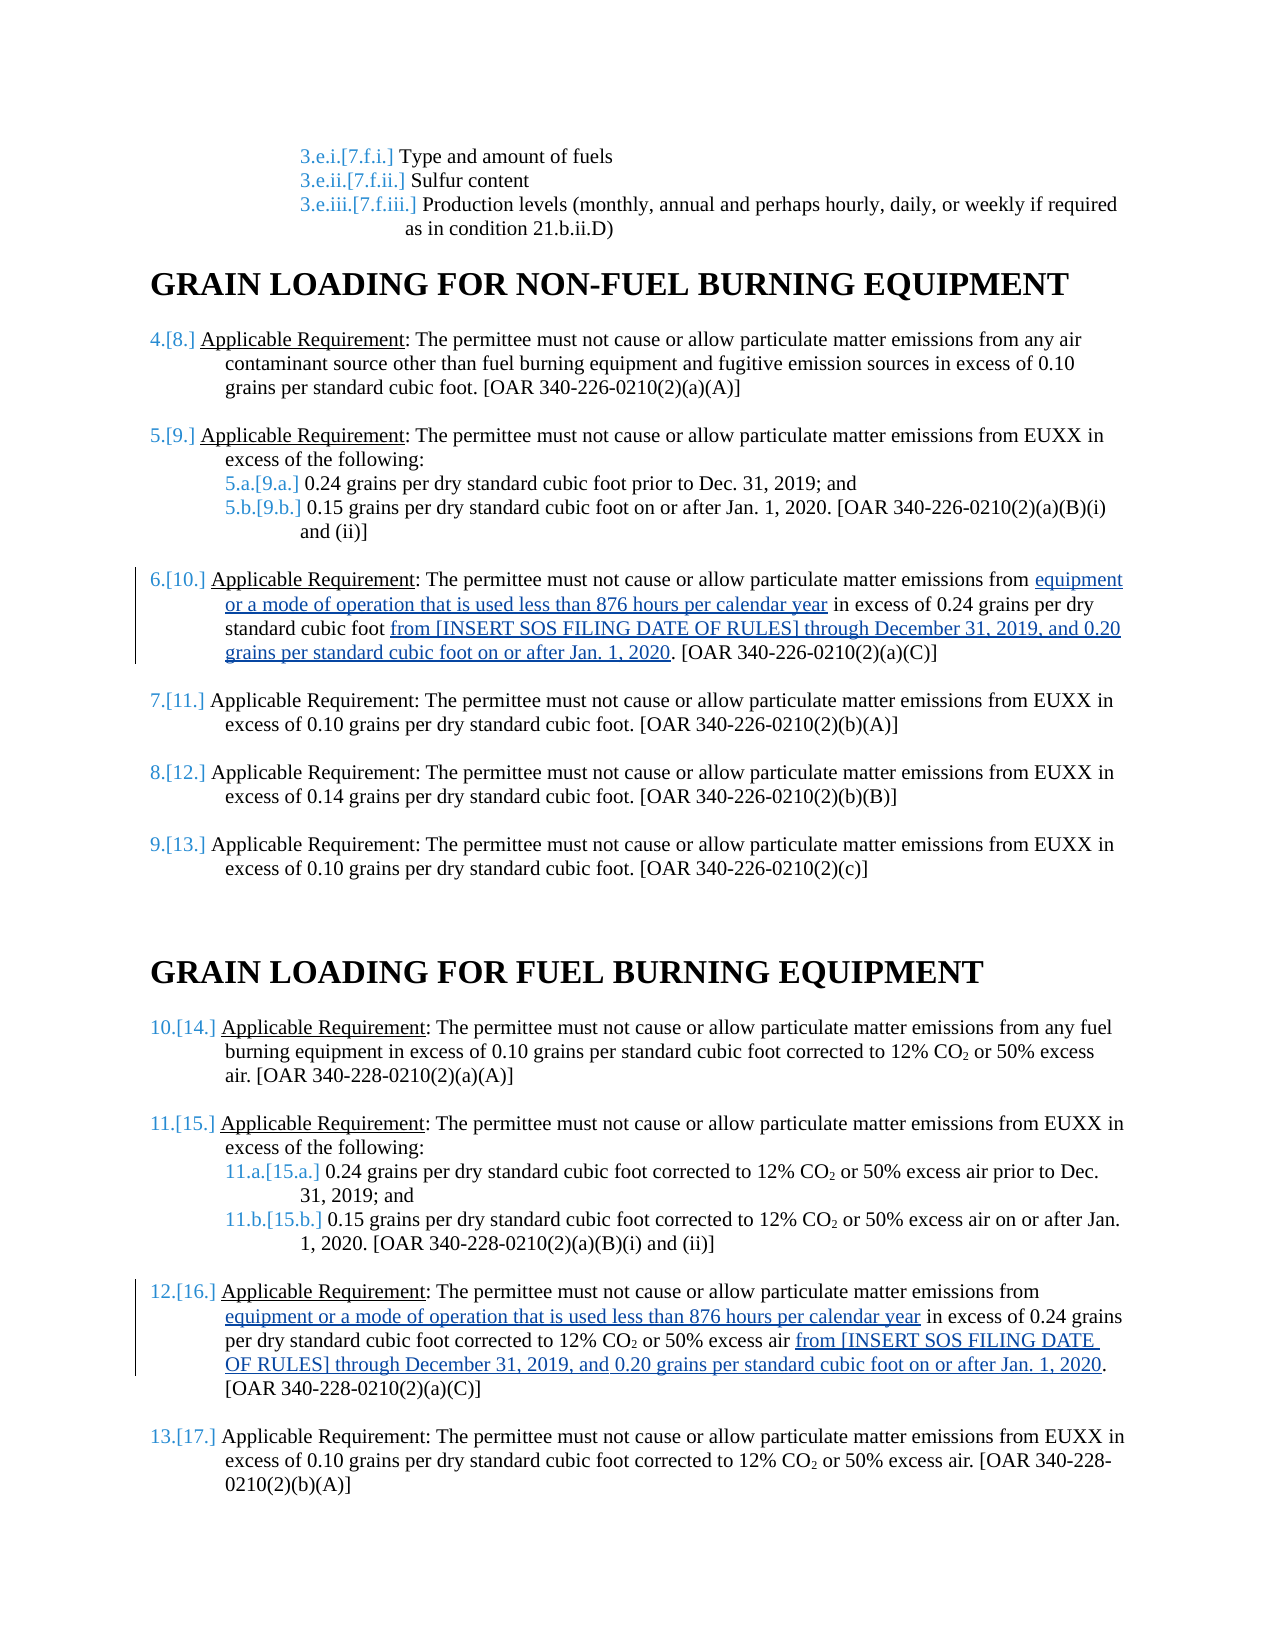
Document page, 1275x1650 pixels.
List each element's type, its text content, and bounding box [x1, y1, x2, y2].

subtitle 0.24 grains per dry standard cubic foot corrected to 12% CO2 or 50% excess air prior to Dec. 31, 2019; and [225, 1159, 1125, 1207]
subtitle Applicable Requirement: The permittee must not cause or allow particulate matter emissions from EUXX in excess of 0.14 grains per dry standard cubic foot. [OAR 340-226-0210(2)(b)(B)] [150, 760, 1125, 808]
subtitle Applicable Requirement: The permittee must not cause or allow particulate matter emissions from EUXX in excess of the following: [150, 423, 1125, 471]
subtitle Production levels (monthly, annual and perhaps hourly, daily, or weekly if required as in condition 16.b.ii.D) [300, 192, 1125, 240]
subtitle Applicable Requirement: The permittee must not cause or allow particulate matter emissions from EUXX in excess of the following: [150, 1111, 1125, 1159]
text GRAIN LOADING FOR FUEL BURNING EQUIPMENT [150, 952, 1125, 991]
subtitle Applicable Requirement: The permittee must not cause or allow particulate matter emissions from EUXX in excess of 0.10 grains per dry standard cubic foot. [OAR 340-226-0210(2)(b)(A)] [150, 688, 1125, 736]
subtitle Applicable Requirement: The permittee must not cause or allow particulate matter emissions from in excess of 0.24 grains per dry standard cubic foot . [OAR 340-226-0210(2)(a)(C)] [150, 567, 1125, 664]
subtitle Applicable Requirement: The permittee must not cause or allow particulate matter emissions from any fuel burning equipment in excess of 0.10 grains per standard cubic foot corrected to 12% CO2 or 50% excess air. [OAR 340-228-0210(2)(a)(A)] [150, 1015, 1125, 1087]
subtitle Applicable Requirement: The permittee must not cause or allow particulate matter emissions from EUXX in excess of 0.10 grains per dry standard cubic foot corrected to 12% CO2 or 50% excess air. [OAR 340-228-0210(2)(b)(A)] [150, 1424, 1125, 1496]
subtitle Sulfur content [300, 168, 1125, 192]
subtitle 0.24 grains per dry standard cubic foot prior to Dec. 31, 2019; and [225, 471, 1125, 495]
text GRAIN LOADING FOR NON-FUEL BURNING EQUIPMENT [150, 264, 1125, 303]
subtitle Applicable Requirement: The permittee must not cause or allow particulate matter emissions from EUXX in excess of 0.10 grains per dry standard cubic foot. [OAR 340-226-0210(2)(c)] [150, 832, 1125, 880]
subtitle 0.15 grains per dry standard cubic foot on or after Jan. 1, 2020. [OAR 340-226-0210(2)(a)(B)(i) and (ii)] [225, 495, 1125, 543]
subtitle Type and amount of fuels [300, 144, 1125, 168]
subtitle 0.15 grains per dry standard cubic foot corrected to 12% CO2 or 50% excess air on or after Jan. 1, 2020. [OAR 340-228-0210(2)(a)(B)(i) and (ii)] [225, 1207, 1125, 1255]
subtitle Applicable Requirement: The permittee must not cause or allow particulate matter emissions from in excess of 0.24 grains per dry standard cubic foot corrected to 12% CO2 or 50% excess air . [OAR 340-228-0210(2)(a)(C)] [150, 1279, 1125, 1400]
subtitle Applicable Requirement: The permittee must not cause or allow particulate matter emissions from any air contaminant source other than fuel burning equipment and fugitive emission sources in excess of 0.10 grains per standard cubic foot. [OAR 340-226-0210(2)(a)(A)] [150, 327, 1125, 399]
